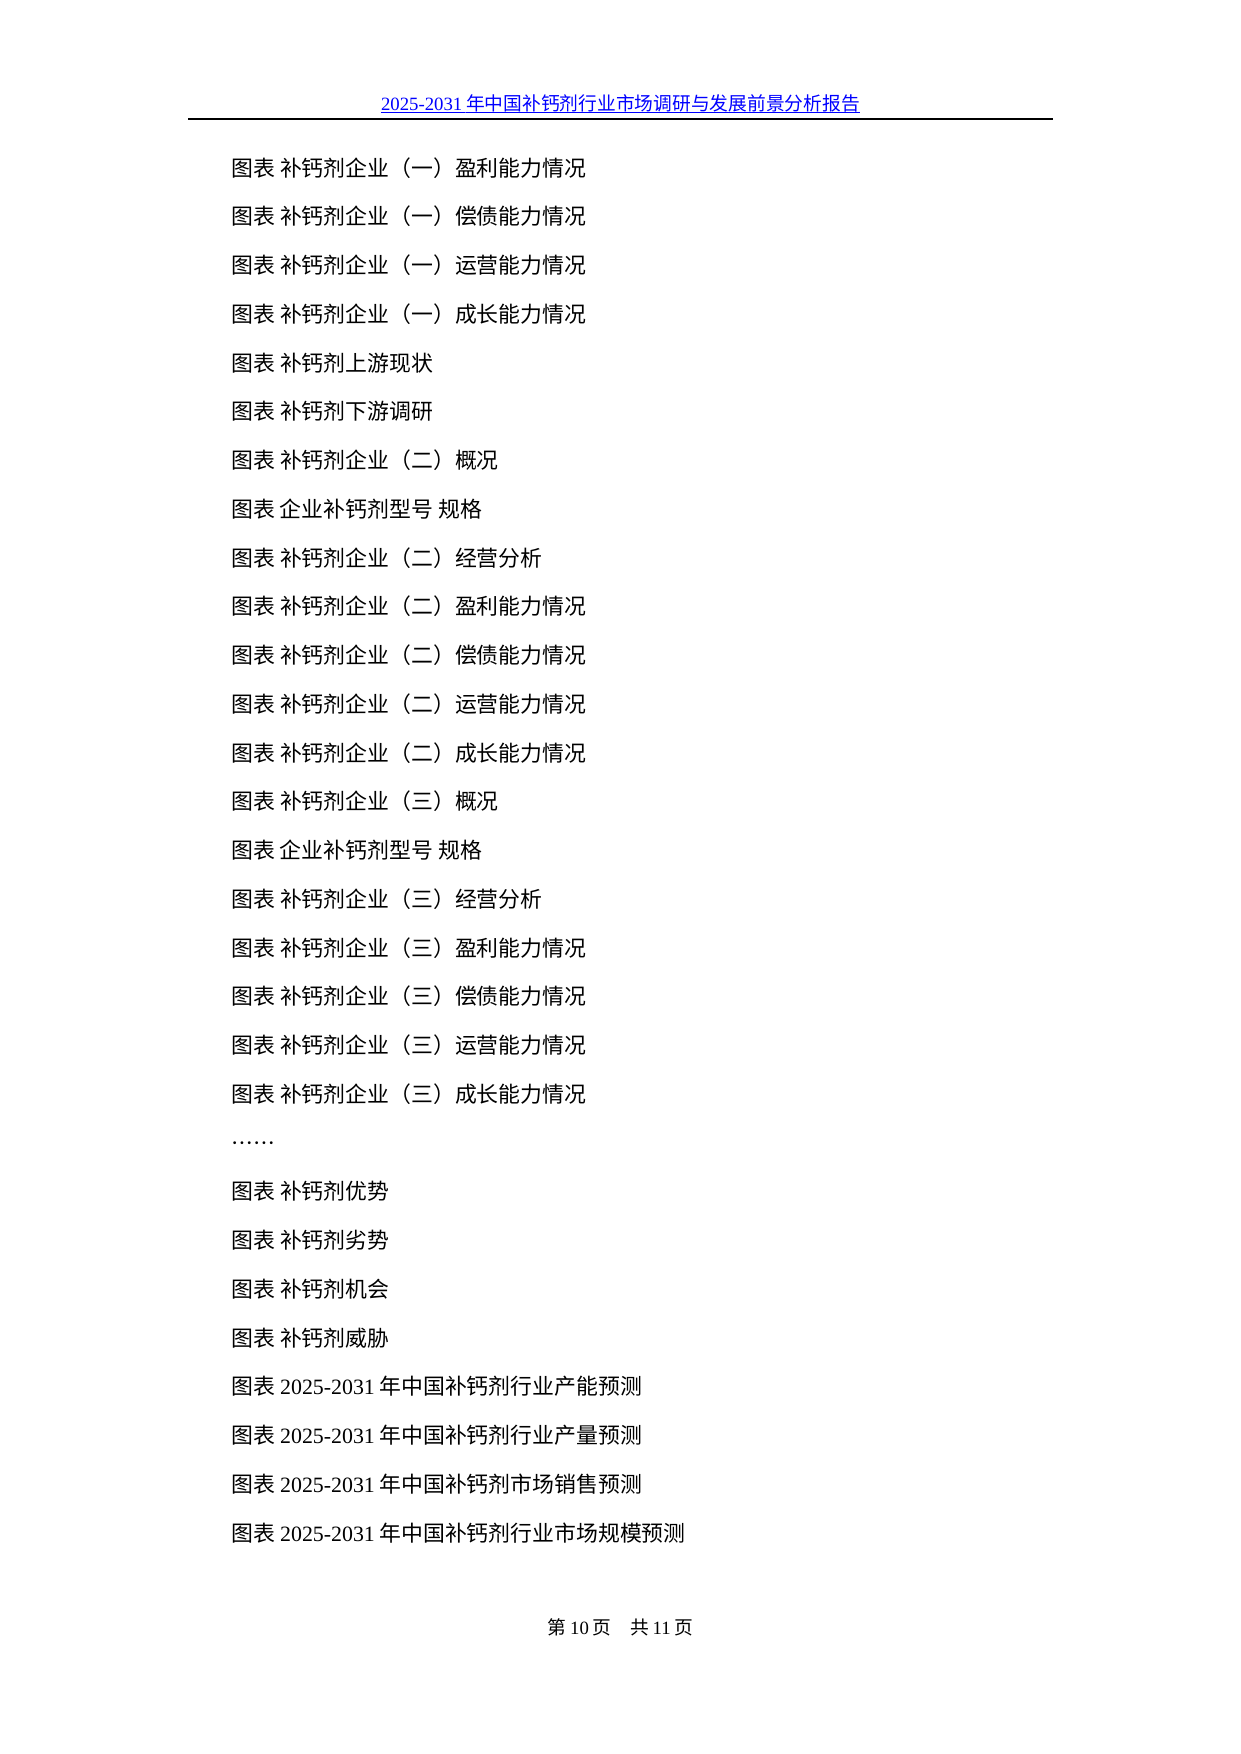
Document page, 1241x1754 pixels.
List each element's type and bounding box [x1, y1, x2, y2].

text [187, 150, 1053, 1548]
